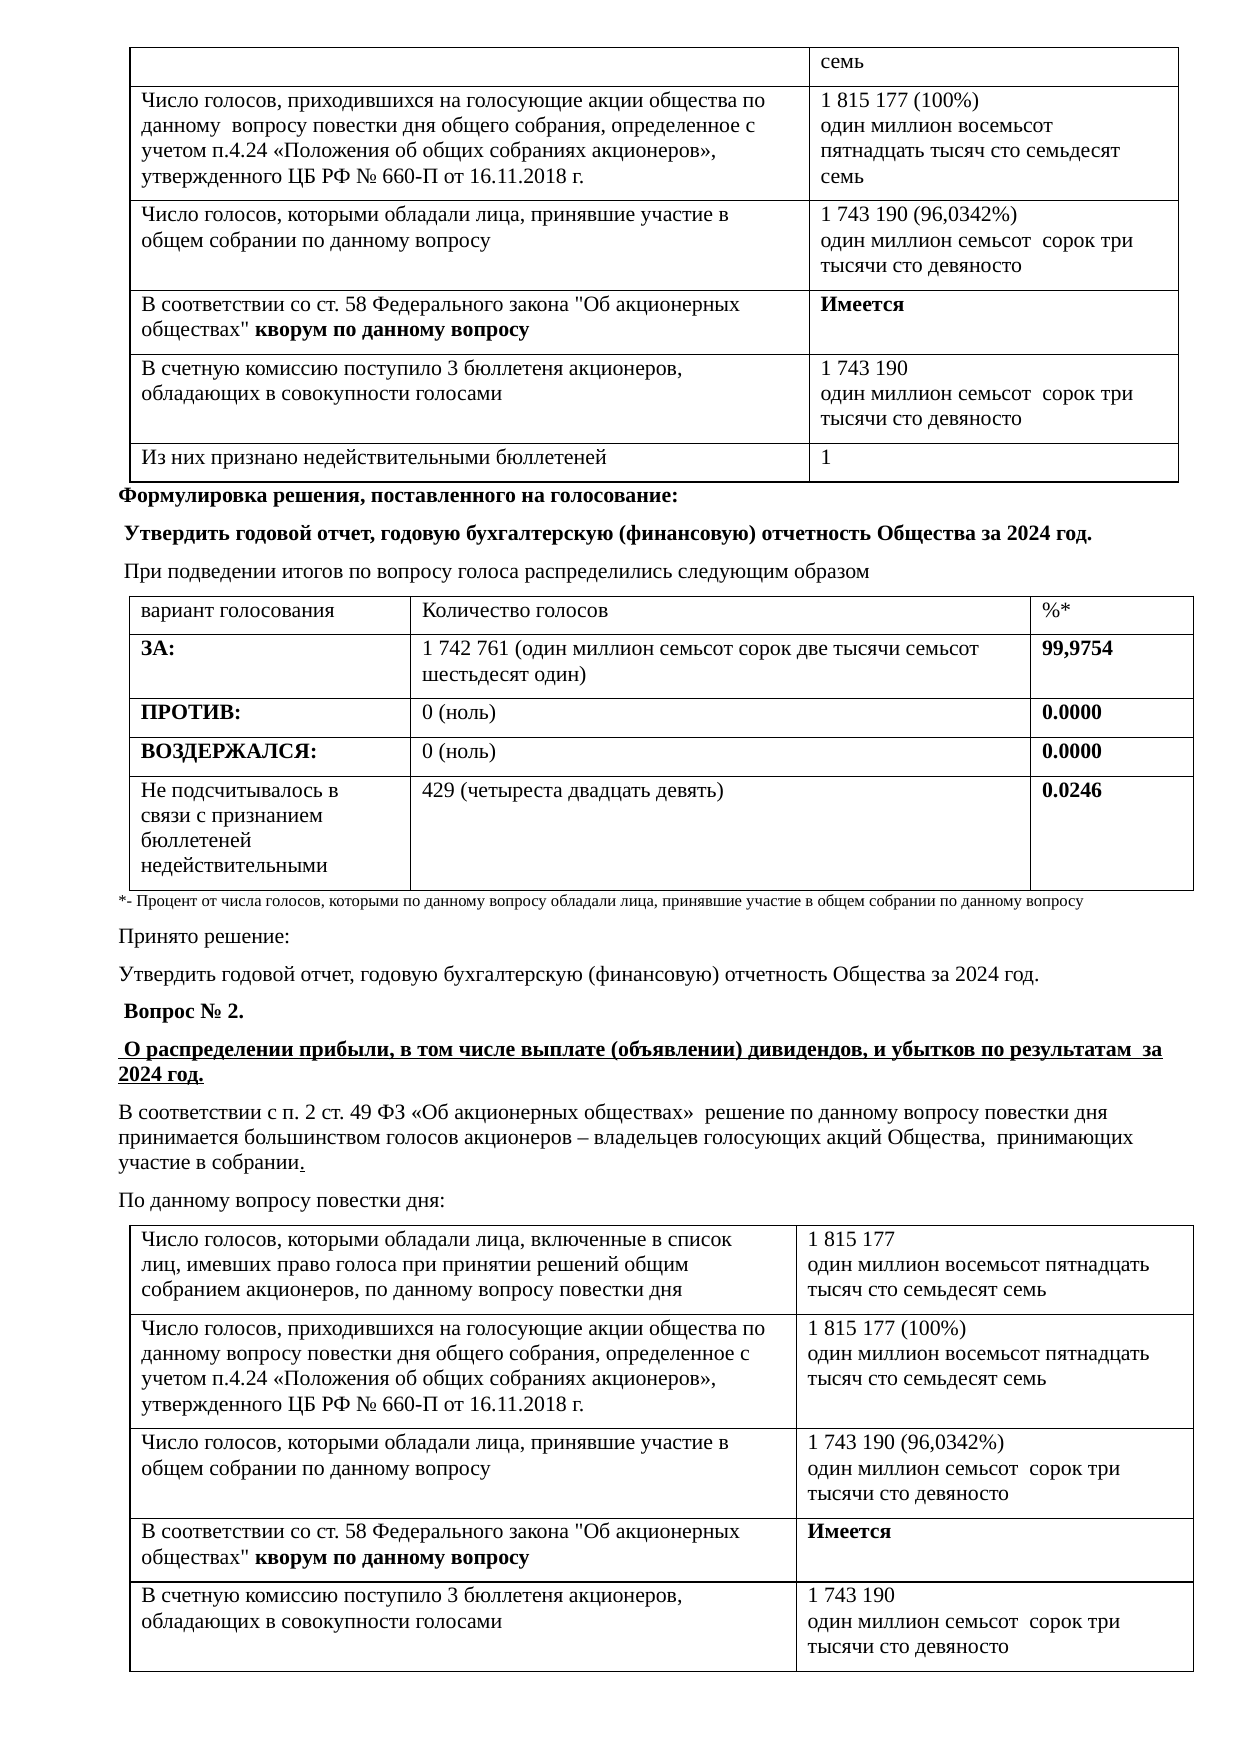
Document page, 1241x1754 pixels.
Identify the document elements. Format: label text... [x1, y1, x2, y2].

text По данному вопросу повестки дня: [118, 1187, 1166, 1212]
table_cell ПРОТИВ: [130, 699, 410, 737]
table_cell 0 (ноль) [411, 699, 1030, 737]
table_cell Имеется [810, 291, 1178, 353]
table_cell 1 743 190 один миллион семьсот сорок три тысячи сто девяносто [797, 1583, 1193, 1671]
table_cell 1 [810, 444, 1178, 481]
text В соответствии с п. 2 ст. 49 ФЗ «Об акционерных обществах» решение по данному вопросу повестки дня принимается большинством голосов акционеров – владельцев голосующих акций Общества, принимающих участие в собрании. [118, 1099, 1166, 1174]
text Принято решение: [118, 923, 1166, 948]
table_cell ВОЗДЕРЖАЛСЯ: [130, 738, 410, 776]
table_cell 0.0246 [1031, 777, 1193, 890]
text Утвердить годовой отчет, годовую бухгалтерскую (финансовую) отчетность Общества за 2024 год. [118, 961, 1166, 986]
table_cell 0 (ноль) [411, 738, 1030, 776]
table_cell Число голосов, приходившихся на голосующие акции общества по данному вопросу повестки дня общего собрания, определенное с учетом п.4.24 «Положения об общих собраниях акционеров», утвержденного ЦБ РФ № 660-П от 16.11.2018 г. [131, 87, 809, 200]
table_cell 1 742 761 (один миллион семьсот сорок две тысячи семьсот шестьдесят один) [411, 635, 1030, 698]
table_cell Имеется [797, 1519, 1193, 1581]
table_cell 0.0000 [1031, 699, 1193, 737]
table_cell 1 743 190 один миллион семьсот сорок три тысячи сто девяносто [810, 355, 1178, 443]
text Утвердить годовой отчет, годовую бухгалтерскую (финансовую) отчетность Общества за 2024 год. [118, 520, 1166, 545]
table_cell 99,9754 [1031, 635, 1193, 698]
text *- Процент от числа голосов, которыми по данному вопросу обладали лица, принявшие участие в общем собрании по данному вопросу [118, 891, 1166, 910]
table_cell 429 (четыреста двадцать девять) [411, 777, 1030, 890]
table_header Количество голосов [411, 597, 1030, 634]
table_cell 1 815 177 (100%) один миллион восемьсот пятнадцать тысяч сто семьдесят семь [797, 1315, 1193, 1428]
table_cell 1 743 190 (96,0342%) один миллион семьсот сорок три тысячи сто девяносто [797, 1429, 1193, 1517]
table_cell В счетную комиссию поступило 3 бюллетеня акционеров, обладающих в совокупности голосами [131, 1583, 796, 1671]
table_cell 0.0000 [1031, 738, 1193, 776]
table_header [131, 48, 809, 86]
table_cell Из них признано недействительными бюллетеней [131, 444, 809, 481]
table_cell Не подсчитывалось в связи с признанием бюллетеней недействительными [130, 777, 410, 890]
table_header %* [1031, 597, 1193, 634]
text Формулировка решения, поставленного на голосование: [118, 482, 1166, 508]
table_cell Число голосов, которыми обладали лица, принявшие участие в общем собрании по данному вопросу [131, 201, 809, 289]
table_cell 1 815 177 (100%) один миллион восемьсот пятнадцать тысяч сто семьдесят семь [810, 87, 1178, 200]
table_header 1 815 177 один миллион восемьсот пятнадцать тысяч сто семьдесят семь [797, 1226, 1193, 1314]
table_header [810, 48, 1178, 86]
text О распределении прибыли, в том числе выплате (объявлении) дивидендов, и убытков по результатам за 2024 год. [118, 1036, 1166, 1086]
text Вопрос № 2. [118, 998, 1166, 1023]
text При подведении итогов по вопросу голоса распределились следующим образом [118, 558, 1166, 583]
table_cell В соответствии со ст. 58 Федерального закона "Об акционерных обществах" кворум по данному вопросу [131, 1519, 796, 1581]
table_cell 1 743 190 (96,0342%) один миллион семьсот сорок три тысячи сто девяносто [810, 201, 1178, 289]
table_cell Число голосов, которыми обладали лица, принявшие участие в общем собрании по данному вопросу [131, 1429, 796, 1517]
table_header вариант голосования [130, 597, 410, 634]
table_cell ЗА: [130, 635, 410, 698]
table_cell В соответствии со ст. 58 Федерального закона "Об акционерных обществах" кворум по данному вопросу [131, 291, 809, 353]
table_cell Число голосов, приходившихся на голосующие акции общества по данному вопросу повестки дня общего собрания, определенное с учетом п.4.24 «Положения об общих собраниях акционеров», утвержденного ЦБ РФ № 660-П от 16.11.2018 г. [131, 1315, 796, 1428]
table_cell В счетную комиссию поступило 3 бюллетеня акционеров, обладающих в совокупности голосами [131, 355, 809, 443]
